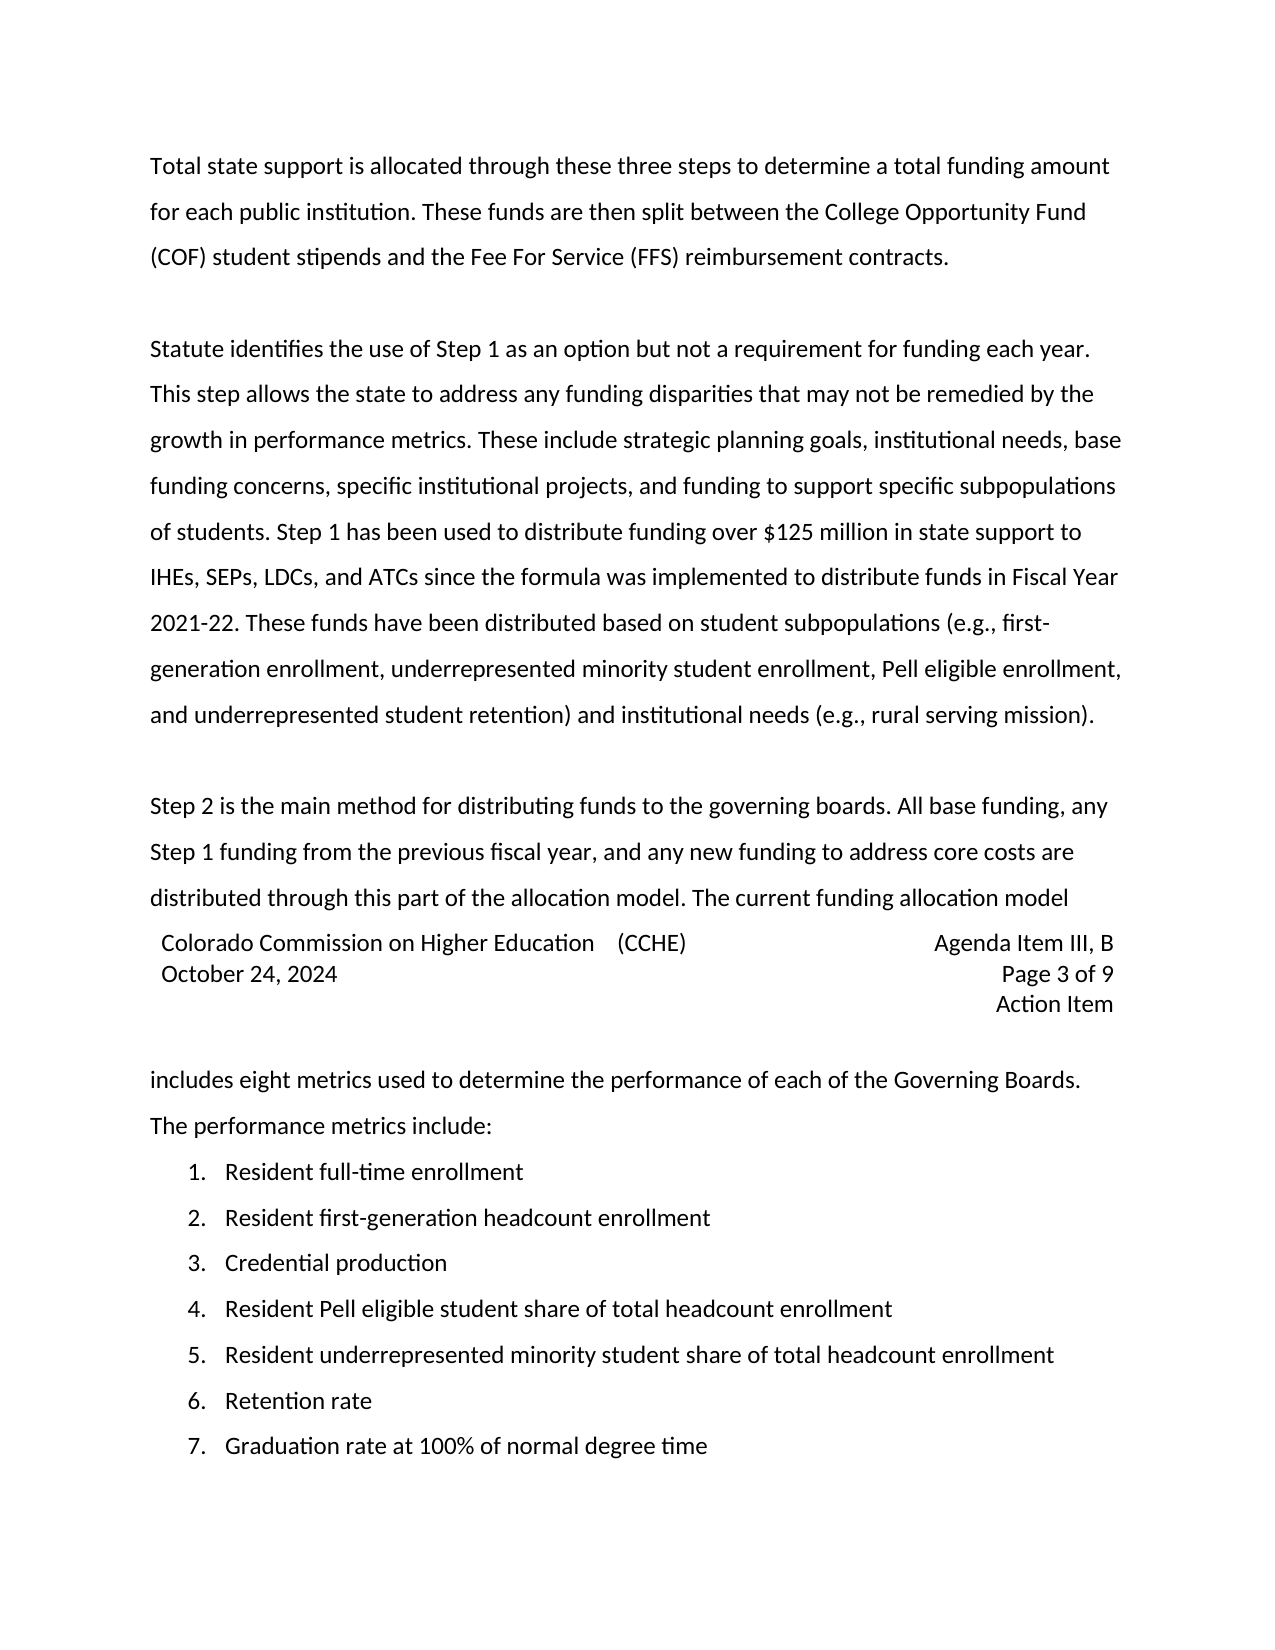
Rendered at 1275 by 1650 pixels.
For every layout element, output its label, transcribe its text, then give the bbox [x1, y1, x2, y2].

table_header Colorado Commission on Higher Education (CCHE) October 24, 2024 [150, 928, 785, 1019]
list Resident Pell eligible student share of total headcount enrollment [187, 1293, 1125, 1324]
list Retention rate [187, 1385, 1125, 1415]
list Credential production [187, 1248, 1125, 1278]
list Resident full-time enrollment [187, 1156, 1125, 1187]
text Statute identifies the use of Step 1 as an option but not a requirement for funding each year. This step allows the state to address any funding disparities that may not be remedied by the growth in performance metrics. These include strategic planning goals, institutional needs, base funding concerns, specific institutional projects, and funding to support specific subpopulations of students. Step 1 has been used to distribute funding over $125 million in state support to IHEs, SEPs, LDCs, and ATCs since the formula was implemented to distribute funds in Fiscal Year 2021-22. These funds have been distributed based on student subpopulations (e.g., first-generation enrollment, underrepresented minority student enrollment, Pell eligible enrollment, and underrepresented student retention) and institutional needs (e.g., rural serving mission). [150, 333, 1125, 729]
list Resident underrepresented minority student share of total headcount enrollment [187, 1339, 1125, 1369]
text Total state support is allocated through these three steps to determine a total funding amount for each public institution. These funds are then split between the College Opportunity Fund (COF) student stipends and the Fee For Service (FFS) reimbursement contracts. [150, 150, 1125, 272]
text Step 2 is the main method for distributing funds to the governing boards. All base funding, any Step 1 funding from the previous fiscal year, and any new funding to address core costs are distributed through this part of the allocation model. The current funding allocation model [150, 790, 1125, 912]
text includes eight metrics used to determine the performance of each of the Governing Boards. The performance metrics include: [150, 1065, 1125, 1141]
table_header Agenda Item III, B Page 3 of 9 Action Item [785, 928, 1125, 1019]
list Graduation rate at 100% of normal degree time [187, 1431, 1125, 1461]
list Resident first-generation headcount enrollment [187, 1202, 1125, 1232]
